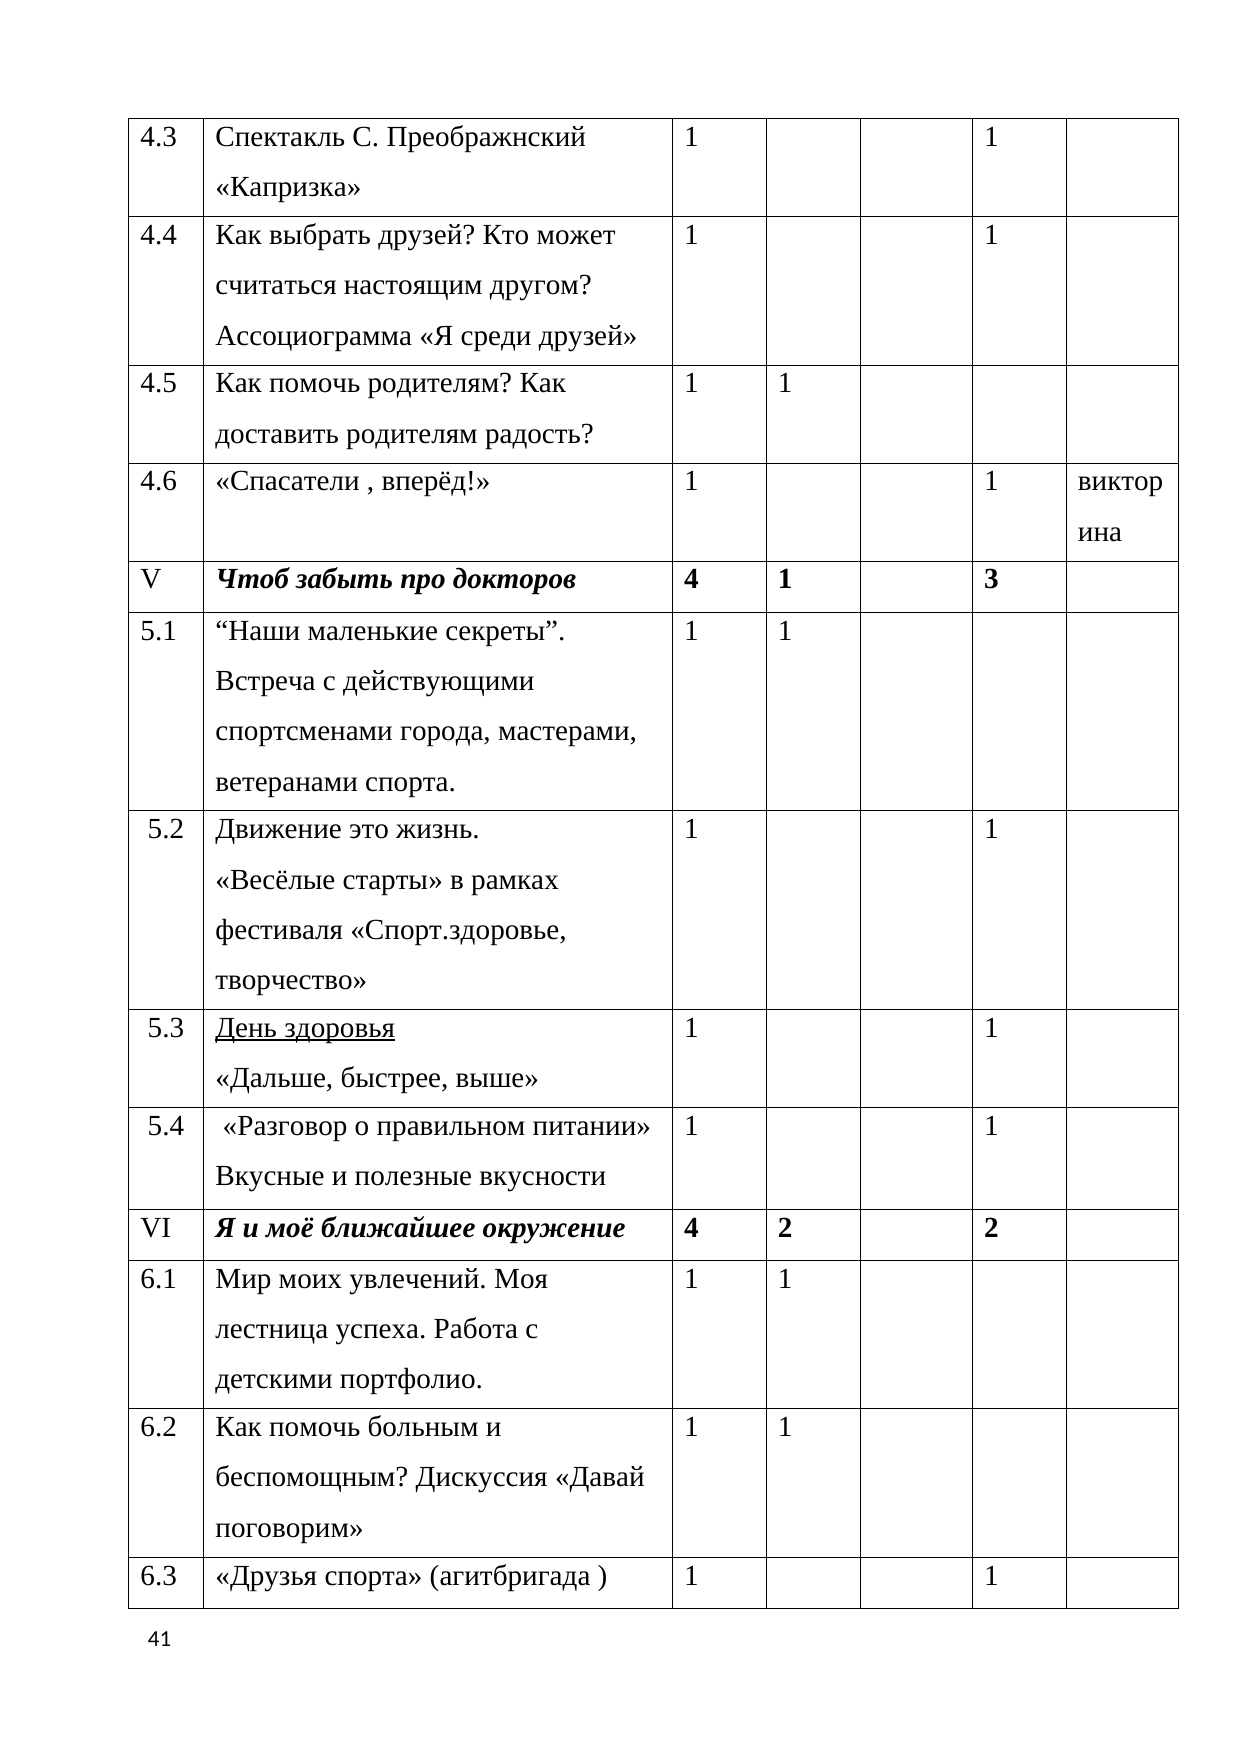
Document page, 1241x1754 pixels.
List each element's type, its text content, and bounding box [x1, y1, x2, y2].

table_cell 6.3 [129, 1558, 203, 1608]
table_cell V [129, 562, 203, 612]
table_cell 6.1 [129, 1261, 203, 1408]
table_cell [973, 1261, 1066, 1408]
table_cell [861, 1210, 972, 1260]
table_cell 1 [673, 1010, 766, 1107]
table_cell 4.6 [129, 464, 203, 561]
table_cell [1067, 1210, 1178, 1260]
table_cell [767, 119, 860, 216]
table_cell [973, 1409, 1066, 1557]
table_cell 1 [673, 1409, 766, 1557]
table_cell VI [129, 1210, 203, 1260]
table_cell [973, 613, 1066, 810]
table_cell 1 [767, 562, 860, 612]
table_cell 1 [767, 1409, 860, 1557]
table_cell Спектакль С. Преображнский «Капризка» [204, 119, 672, 216]
table_cell [1067, 1558, 1178, 1608]
table_cell [861, 1558, 972, 1608]
table_cell [1067, 613, 1178, 810]
table_cell 4.4 [129, 217, 203, 364]
table_cell 4 [673, 562, 766, 612]
table_cell 4.3 [129, 119, 203, 216]
table_cell 2 [767, 1210, 860, 1260]
table_cell [861, 217, 972, 364]
table_cell [861, 464, 972, 561]
table_cell 5.4 [129, 1108, 203, 1209]
table_cell 1 [673, 1108, 766, 1209]
table_cell 1 [973, 464, 1066, 561]
table_cell [767, 464, 860, 561]
table_cell [861, 1409, 972, 1557]
table_cell 1 [973, 1558, 1066, 1608]
table_cell 1 [973, 811, 1066, 1009]
table_cell День здоровья «Дальше, быстрее, выше» [204, 1010, 672, 1107]
table_cell «Спасатели , вперёд!» [204, 464, 672, 561]
table_cell «Друзья спорта» (агитбригада ) [204, 1558, 672, 1608]
table_cell 5.3 [129, 1010, 203, 1107]
table_cell [1067, 1108, 1178, 1209]
table_cell Как помочь больным и беспомощным? Дискуссия «Давай поговорим» [204, 1409, 672, 1557]
table_cell 1 [673, 613, 766, 810]
table_cell [767, 217, 860, 364]
table_cell [1067, 811, 1178, 1009]
table_cell Чтоб забыть про докторов [204, 562, 672, 612]
table_cell [767, 1558, 860, 1608]
table_cell «Разговор о правильном питании» Вкусные и полезные вкусности [204, 1108, 672, 1209]
table_cell [1067, 119, 1178, 216]
table_cell 1 [673, 1261, 766, 1408]
table_cell 1 [673, 464, 766, 561]
table_cell 1 [767, 366, 860, 462]
table_cell [1067, 1409, 1178, 1557]
table_cell [973, 366, 1066, 462]
table_cell 2 [973, 1210, 1066, 1260]
table_cell [1067, 366, 1178, 462]
table_cell 5.1 [129, 613, 203, 810]
table_cell 1 [767, 613, 860, 810]
table_cell [1067, 217, 1178, 364]
table_cell 1 [673, 1558, 766, 1608]
table_cell 1 [973, 1108, 1066, 1209]
table_cell [767, 811, 860, 1009]
table_cell Как выбрать друзей? Кто может считаться настоящим другом? Ассоциограмма «Я среди друзей» [204, 217, 672, 364]
table_cell [767, 1108, 860, 1209]
table_cell [861, 613, 972, 810]
table_cell 1 [973, 217, 1066, 364]
table_cell [1067, 1261, 1178, 1408]
table_cell 1 [673, 366, 766, 462]
table_cell Как помочь родителям? Как доставить родителям радость? [204, 366, 672, 462]
table_cell викторина [1067, 464, 1178, 561]
table_cell [861, 119, 972, 216]
table_cell 4 [673, 1210, 766, 1260]
table_cell [1067, 1010, 1178, 1107]
table_cell Я и моё ближайшее окружение [204, 1210, 672, 1260]
table_cell 1 [767, 1261, 860, 1408]
table_cell Мир моих увлечений. Моя лестница успеха. Работа с детскими портфолио. [204, 1261, 672, 1408]
table_cell [861, 811, 972, 1009]
table_cell “Наши маленькие секреты”. Встреча с действующими спортсменами города, мастерами, ветеранами спорта. [204, 613, 672, 810]
table_cell 1 [673, 811, 766, 1009]
table_cell 1 [973, 119, 1066, 216]
table_cell [861, 1010, 972, 1107]
table_cell 1 [973, 1010, 1066, 1107]
table_cell [767, 1010, 860, 1107]
table_cell [1067, 562, 1178, 612]
table_cell 3 [973, 562, 1066, 612]
table_cell 6.2 [129, 1409, 203, 1557]
table_cell [861, 1108, 972, 1209]
table_cell 5.2 [129, 811, 203, 1009]
table_cell Движение это жизнь. «Весёлые старты» в рамках фестиваля «Спорт.здоровье, творчество» [204, 811, 672, 1009]
table_cell 1 [673, 119, 766, 216]
table_cell [861, 562, 972, 612]
table_cell [861, 1261, 972, 1408]
table_cell 4.5 [129, 366, 203, 462]
table_cell [861, 366, 972, 462]
table_cell 1 [673, 217, 766, 364]
